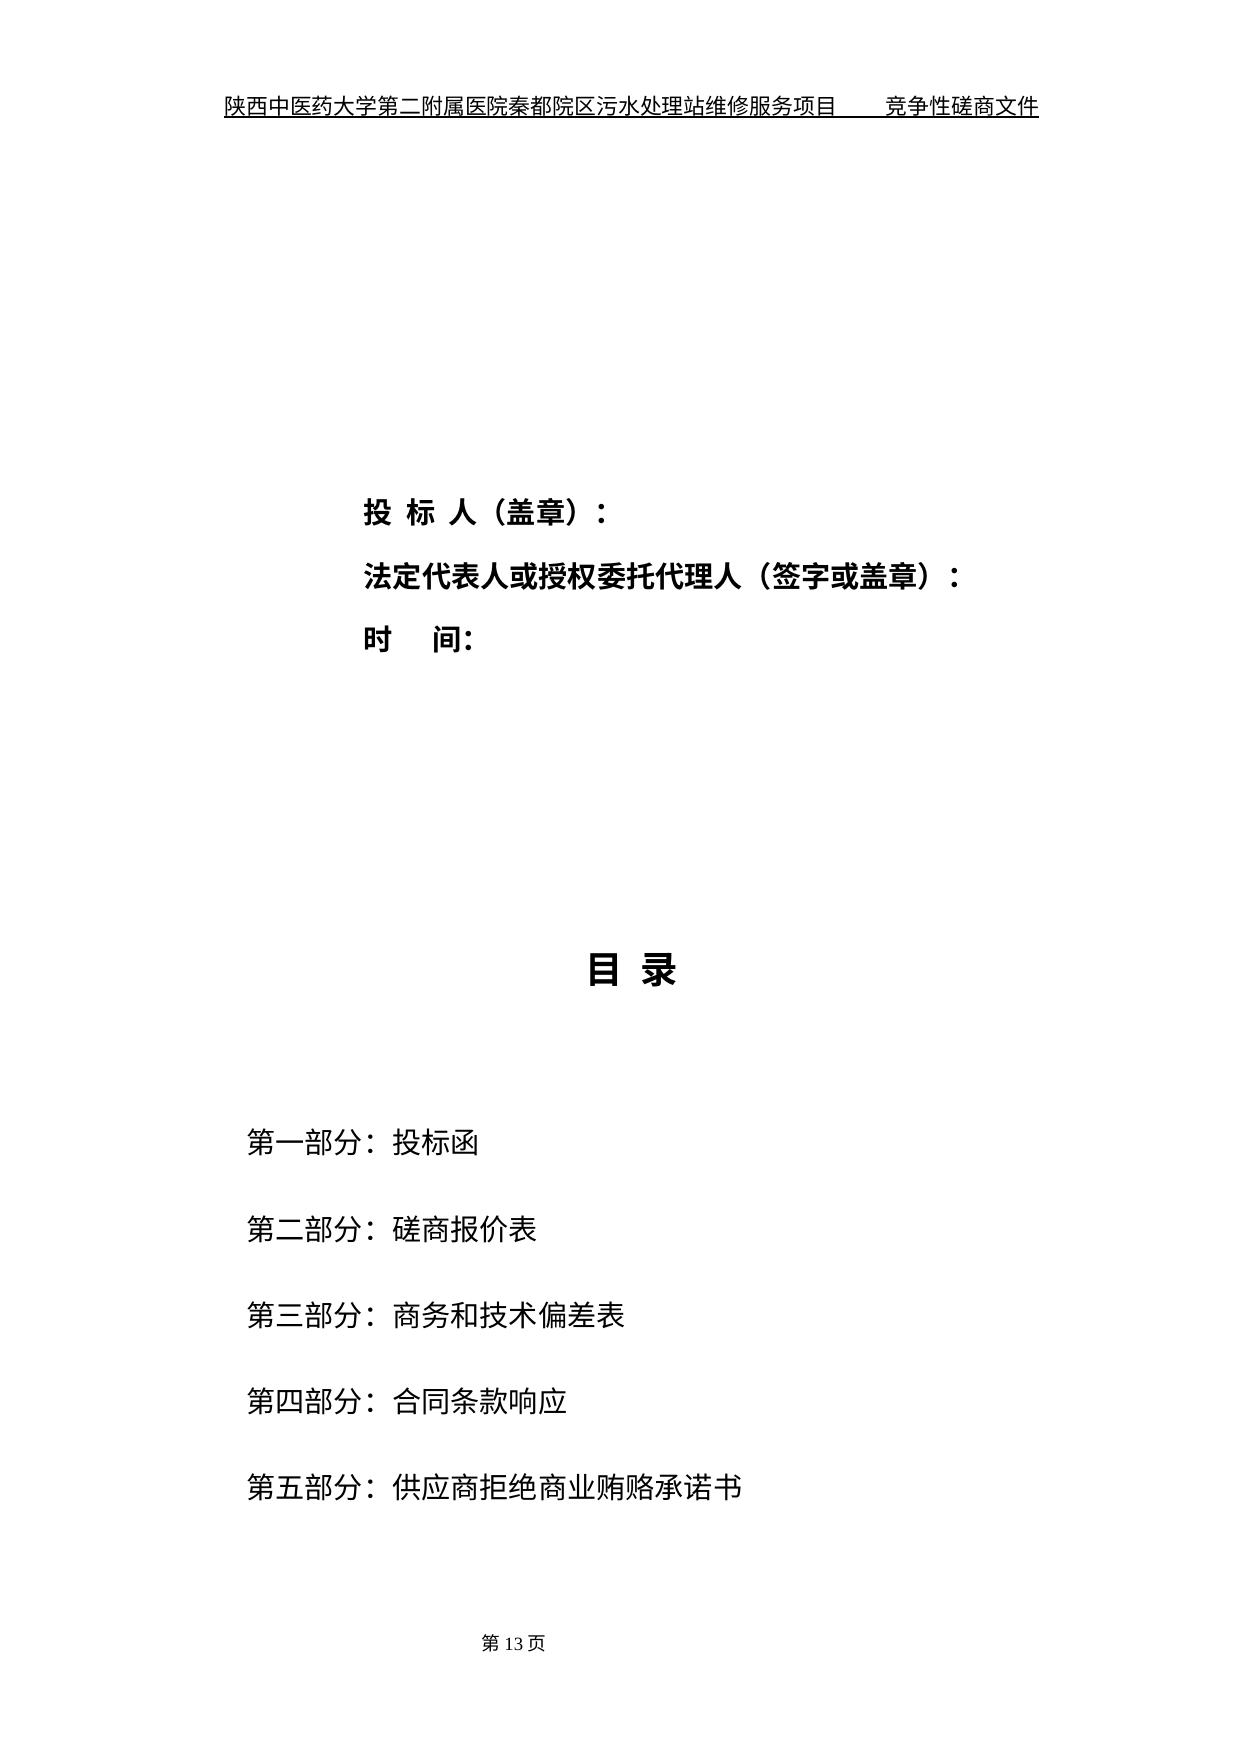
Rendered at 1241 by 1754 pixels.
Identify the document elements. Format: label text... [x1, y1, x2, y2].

text 第一部分：投标函 [188, 1109, 1075, 1174]
text 第三部分：商务和技术偏差表 [188, 1281, 1075, 1346]
text 第四部分：合同条款响应 [188, 1367, 1075, 1432]
text 投 标 人（盖章）： [188, 490, 1075, 532]
text 时 间： [188, 617, 1075, 659]
text 第二部分：磋商报价表 [188, 1195, 1075, 1260]
text 第五部分：供应商拒绝商业贿赂承诺书 [188, 1453, 1075, 1518]
text 法定代表人或授权委托代理人（签字或盖章）： [188, 553, 1075, 596]
text 目 录 [188, 935, 1075, 1000]
